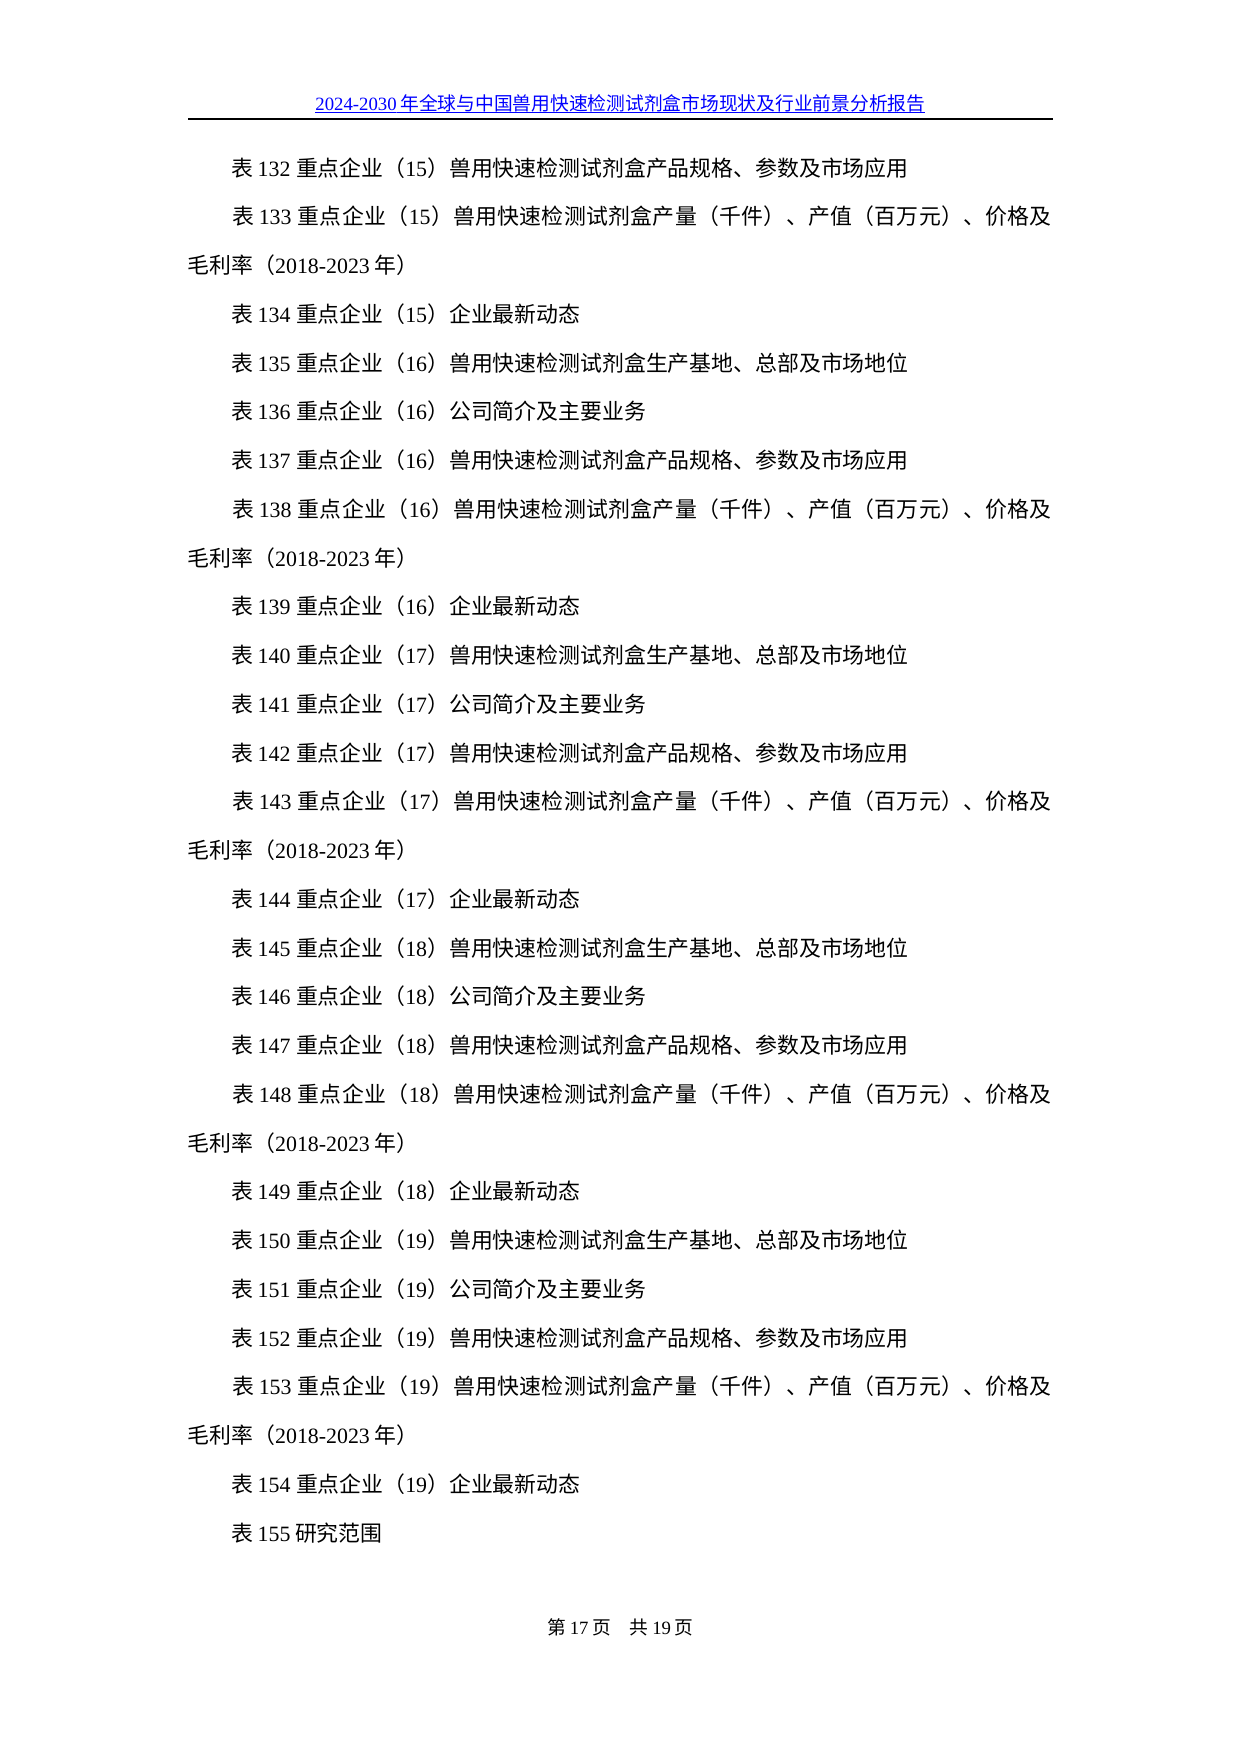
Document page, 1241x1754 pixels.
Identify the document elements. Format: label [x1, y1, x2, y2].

text [187, 150, 1053, 1548]
